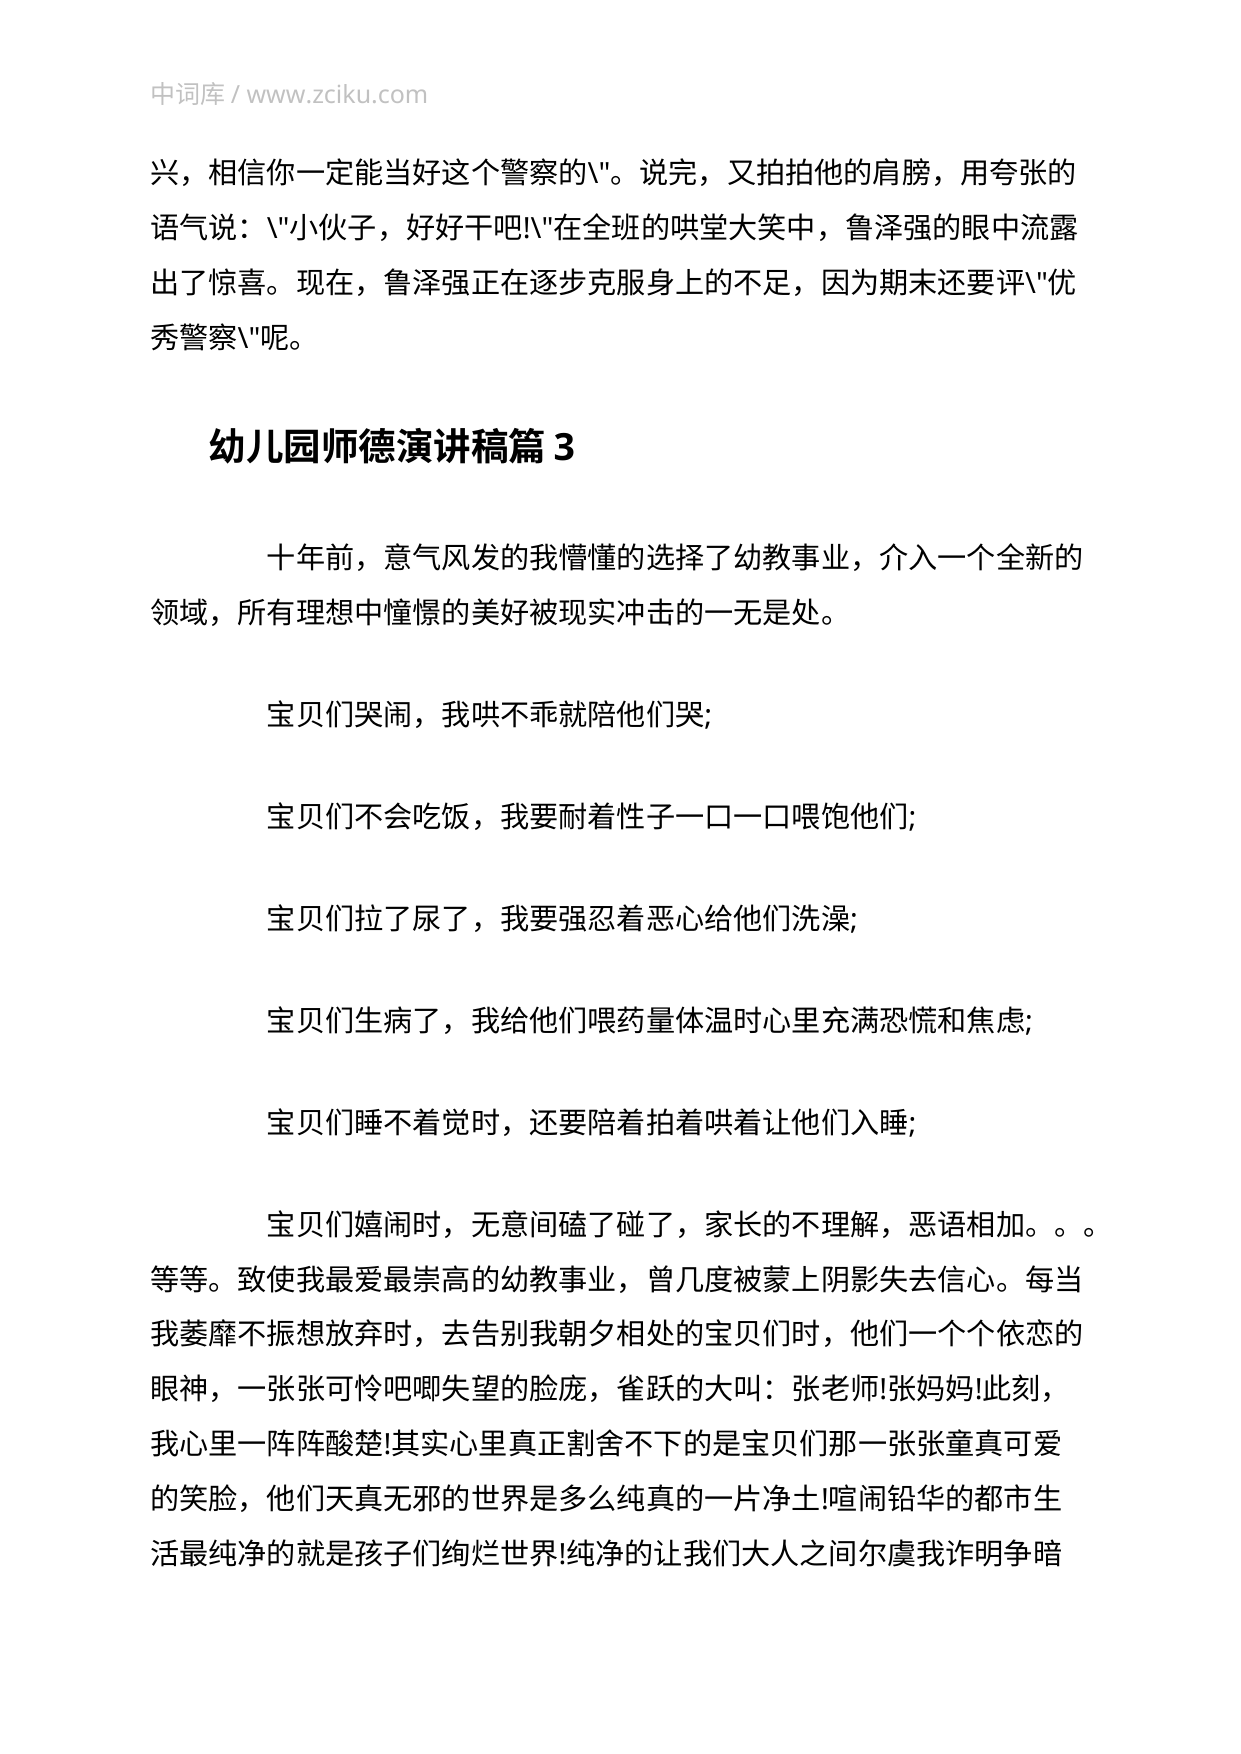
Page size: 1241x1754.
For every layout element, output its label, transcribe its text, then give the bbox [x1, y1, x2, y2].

text 宝贝们生病了，我给他们喂药量体温时心里充满恐慌和焦虑; [150, 997, 1090, 1039]
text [150, 1201, 1090, 1573]
text 十年前，意气风发的我懵懂的选择了幼教事业，介入一个全新的领域，所有理想中憧憬的美好被现实冲击的一无是处。 [150, 534, 1090, 632]
text 宝贝们拉了尿了，我要强忍着恶心给他们洗澡; [150, 895, 1090, 938]
text 宝贝们哭闹，我哄不乖就陪他们哭; [150, 691, 1090, 734]
text 宝贝们不会吃饭，我要耐着性子一口一口喂饱他们; [150, 793, 1090, 836]
text 宝贝们睡不着觉时，还要陪着拍着哄着让他们入睡; [150, 1099, 1090, 1142]
text 幼儿园师德演讲稿篇3 [150, 417, 1090, 471]
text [150, 150, 1090, 357]
